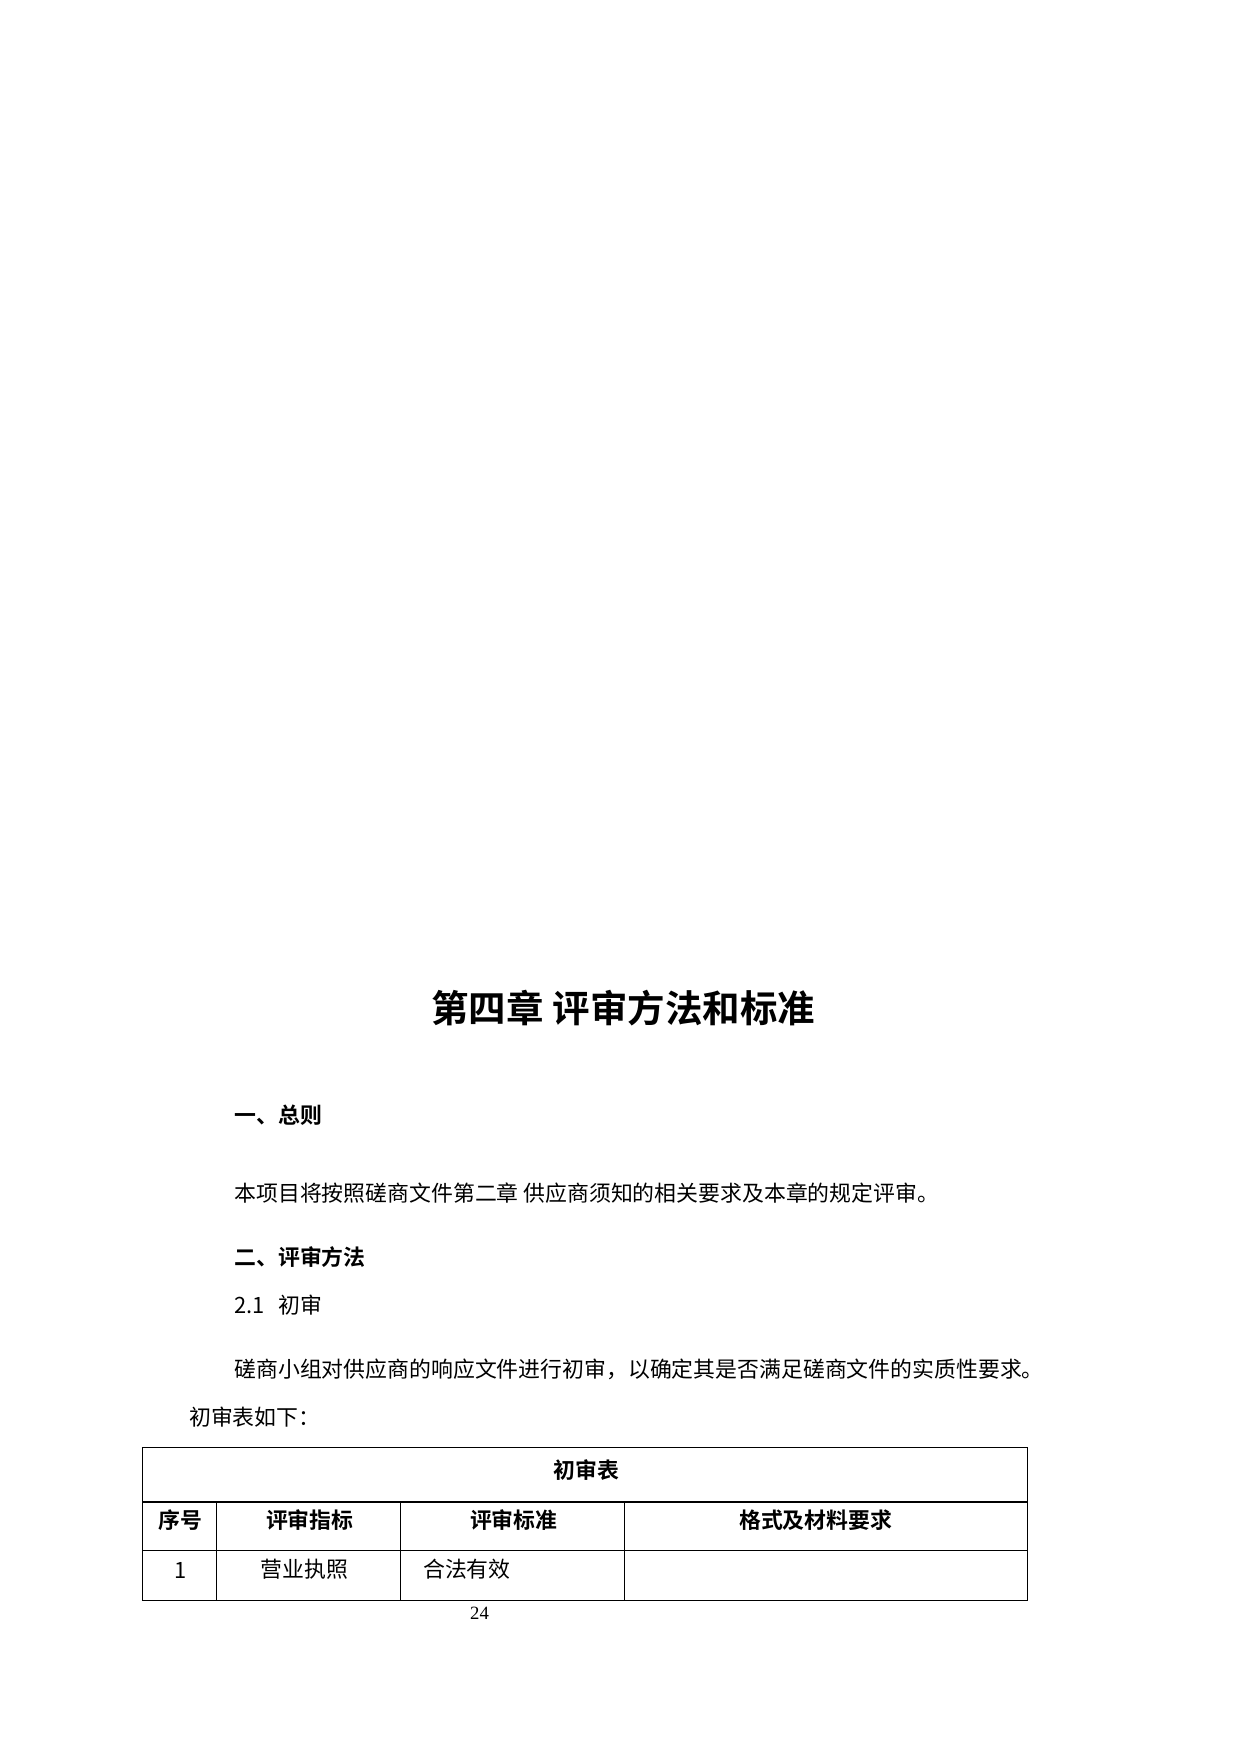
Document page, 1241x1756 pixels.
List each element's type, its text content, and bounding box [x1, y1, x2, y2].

text 磋商小组对供应商的响应文件进行初审，以确定其是否满足磋商文件的实质性要求。初审表如下： [189, 1352, 1059, 1431]
table_cell 1 [143, 1551, 216, 1600]
text 二、评审方法 [234, 1240, 1047, 1272]
table_cell 评审标准 [401, 1503, 624, 1550]
text 本项目将按照磋商文件第二章 供应商须知的相关要求及本章的规定评审。 [234, 1176, 1047, 1208]
table_header 初审表 [143, 1448, 1027, 1501]
table_cell 营业执照 [217, 1551, 400, 1600]
table_cell 合法有效 [401, 1551, 624, 1600]
table_cell 评审指标 [217, 1503, 400, 1550]
table_cell 格式及材料要求 [625, 1503, 1027, 1550]
subtitle 一、总则 [234, 1098, 1111, 1130]
table_cell 序号 [143, 1503, 216, 1550]
text 第四章 评审方法和标准 [129, 978, 1111, 1033]
list 初审 [234, 1288, 1111, 1320]
table_cell [625, 1551, 1027, 1600]
